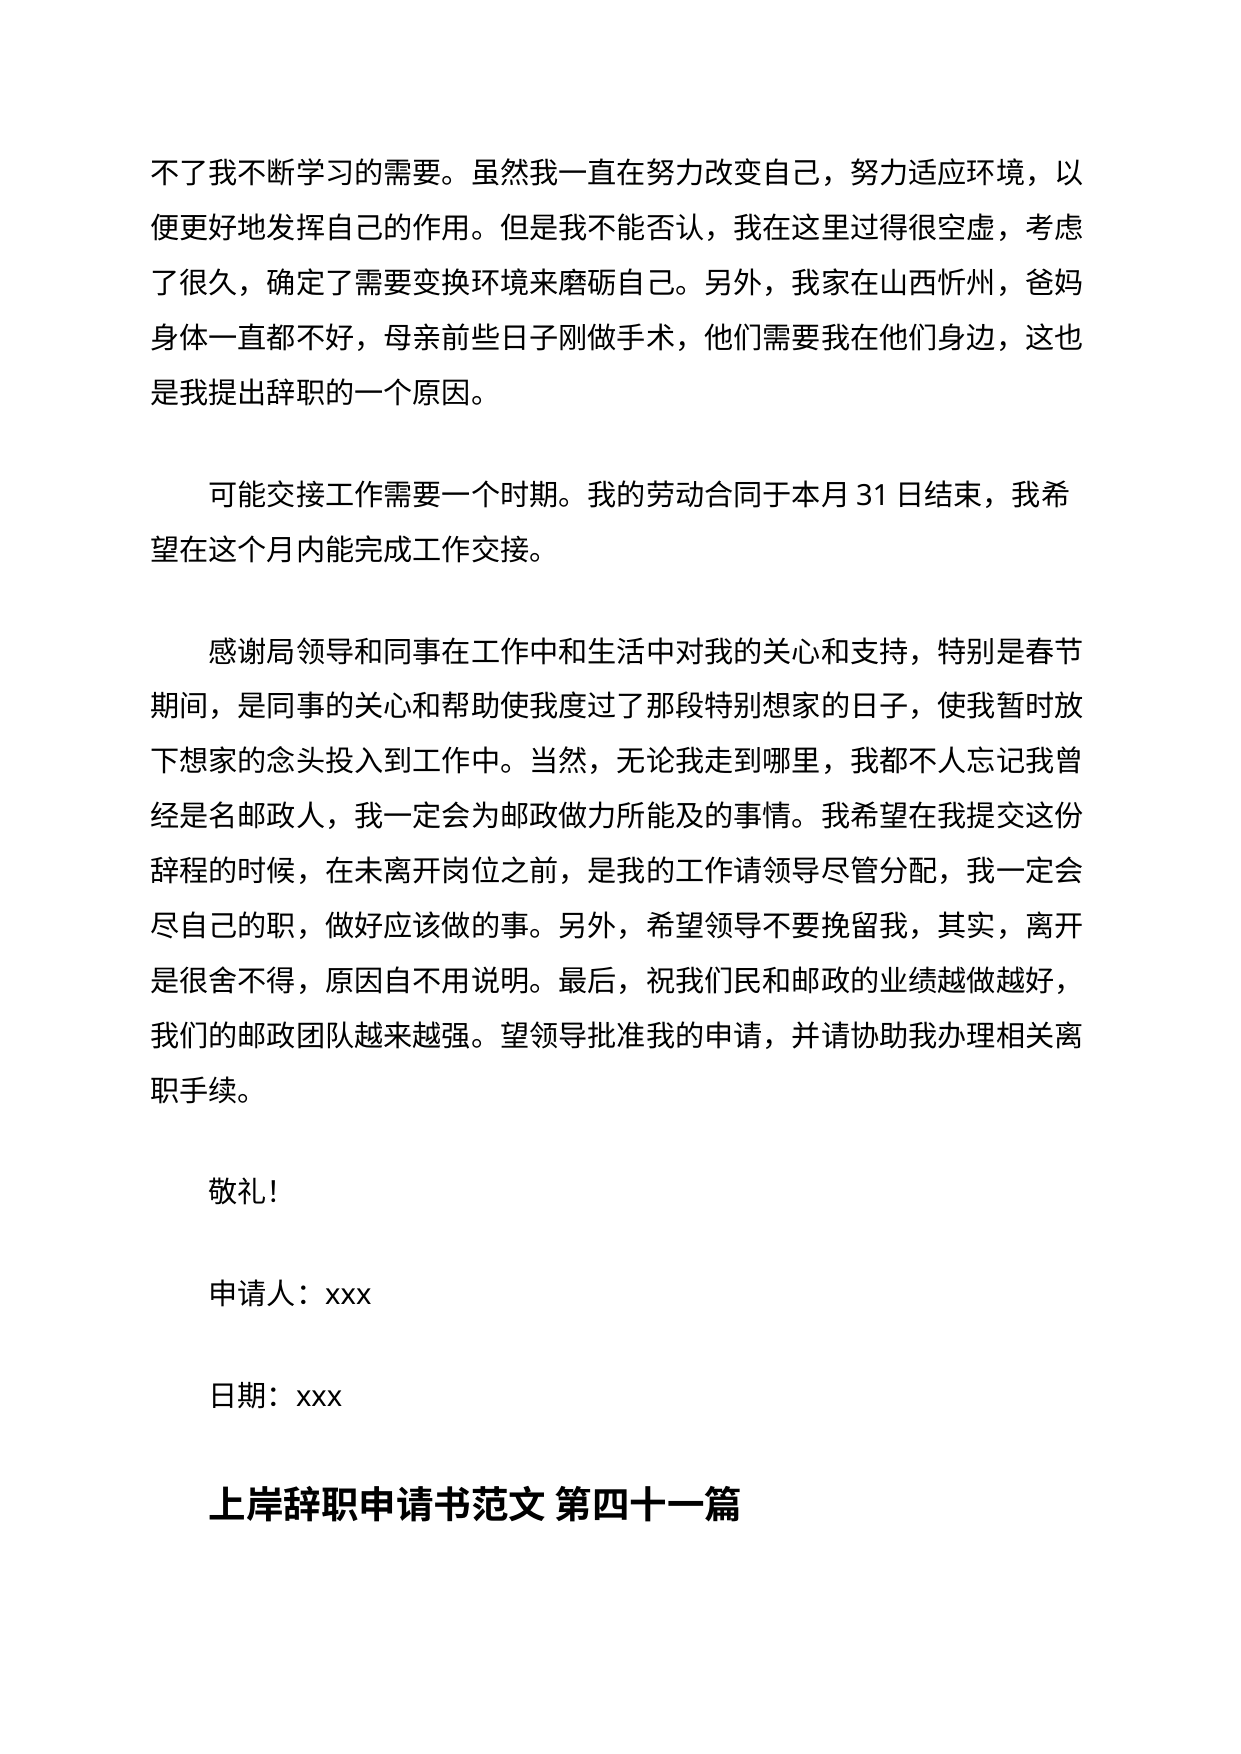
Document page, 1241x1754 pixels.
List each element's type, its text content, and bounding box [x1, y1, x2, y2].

text 申请人：xxx [150, 1271, 1090, 1313]
text 可能交接工作需要一个时期。我的劳动合同于本月31日结束，我希望在这个月内能完成工作交接。 [150, 471, 1090, 569]
text 上岸辞职申请书范文 第四十一篇 [150, 1475, 1090, 1529]
text 敬礼！ [150, 1169, 1090, 1211]
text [150, 150, 1090, 412]
text 感谢局领导和同事在工作中和生活中对我的关心和支持，特别是春节期间，是同事的关心和帮助使我度过了那段特别想家的日子，使我暂时放下想家的念头投入到工作中。当然，无论我走到哪里，我都不人忘记我曾经是名邮政人，我一定会为邮政做力所能及的事情。我希望在我提交这份辞程的时候，在未离开岗位之前，是我的工作请领导尽管分配，我一定会尽自己的职，做好应该做的事。另外，希望领导不要挽留我，其实，离开是很舍不得，原因自不用说明。最后，祝我们民和邮政的业绩越做越好，我们的邮政团队越来越强。望领导批准我的申请，并请协助我办理相关离职手续。 [150, 628, 1090, 1109]
text 日期：xxx [150, 1373, 1090, 1415]
